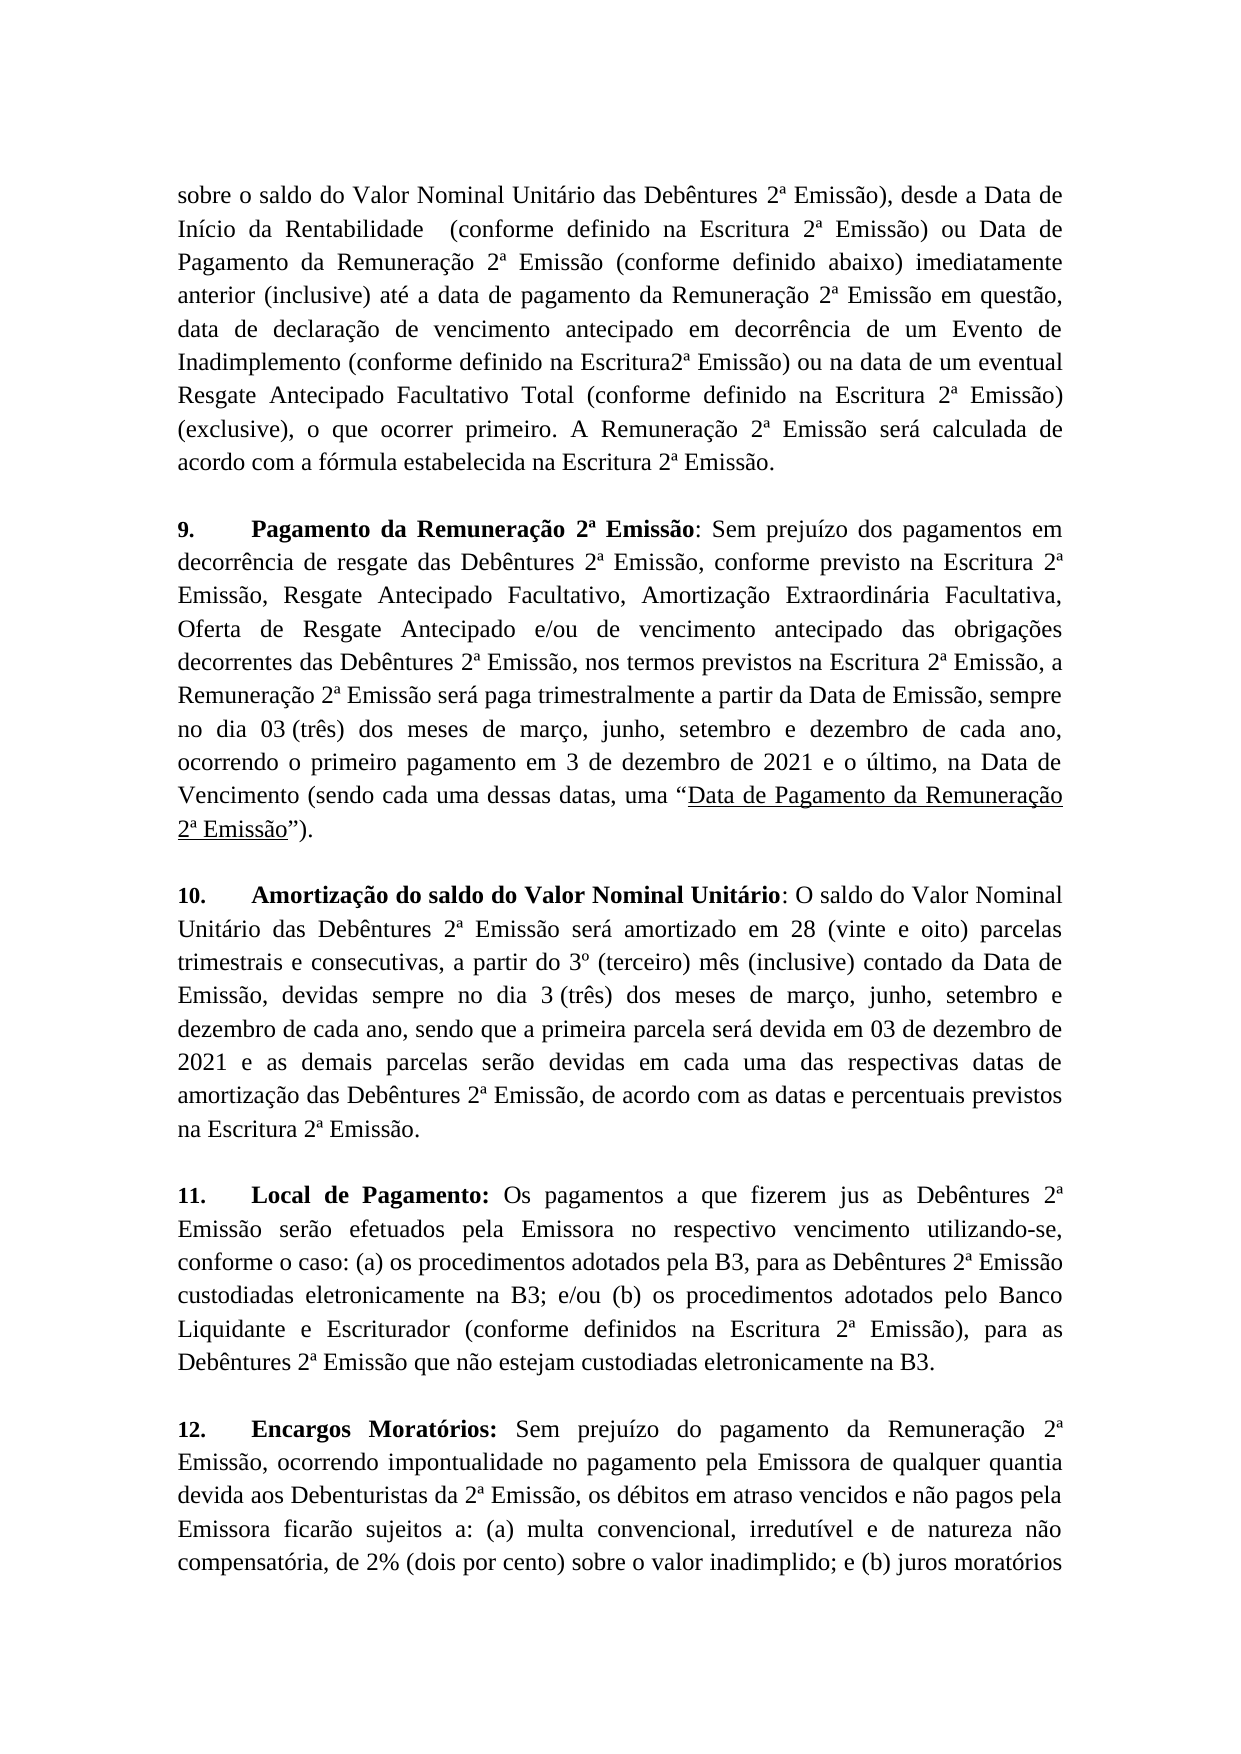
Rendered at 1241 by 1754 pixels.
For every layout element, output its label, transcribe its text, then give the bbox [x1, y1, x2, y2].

list Amortização do saldo do Valor Nominal Unitário: O saldo do Valor Nominal Unitário das Debêntures 2ª Emissão será amortizado em 28 (vinte e oito) parcelas trimestrais e consecutivas, a partir do 3º (terceiro) mês (inclusive) contado da Data de Emissão, devidas sempre no dia 3 (três) dos meses de março, junho, setembro e dezembro de cada ano, sendo que a primeira parcela será devida em 03 de dezembro de 2021 e as demais parcelas serão devidas em cada uma das respectivas datas de amortização das Debêntures 2ª Emissão, de acordo com as datas e percentuais previstos na Escritura 2ª Emissão. [177, 877, 1063, 1144]
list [177, 1411, 1063, 1577]
list Pagamento da Remuneração 2ª Emissão: Sem prejuízo dos pagamentos em decorrência de resgate das Debêntures 2ª Emissão, conforme previsto na Escritura 2ª Emissão, Resgate Antecipado Facultativo, Amortização Extraordinária Facultativa, Oferta de Resgate Antecipado e/ou de vencimento antecipado das obrigações decorrentes das Debêntures 2ª Emissão, nos termos previstos na Escritura 2ª Emissão, a Remuneração 2ª Emissão será paga trimestralmente a partir da Data de Emissão, sempre no dia 03 (três) dos meses de março, junho, setembro e dezembro de cada ano, ocorrendo o primeiro pagamento em 3 de dezembro de 2021 e o último, na Data de Vencimento (sendo cada uma dessas datas, uma “Data de Pagamento da Remuneração 2ª Emissão”). [177, 511, 1063, 844]
list Local de Pagamento: Os pagamentos a que fizerem jus as Debêntures 2ª Emissão serão efetuados pela Emissora no respectivo vencimento utilizando-se, conforme o caso: (a) os procedimentos adotados pela B3, para as Debêntures 2ª Emissão custodiadas eletronicamente na B3; e/ou (b) os procedimentos adotados pelo Banco Liquidante e Escriturador (conforme definidos na Escritura 2ª Emissão), para as Debêntures 2ª Emissão que não estejam custodiadas eletronicamente na B3. [177, 1177, 1063, 1377]
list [177, 177, 1063, 477]
